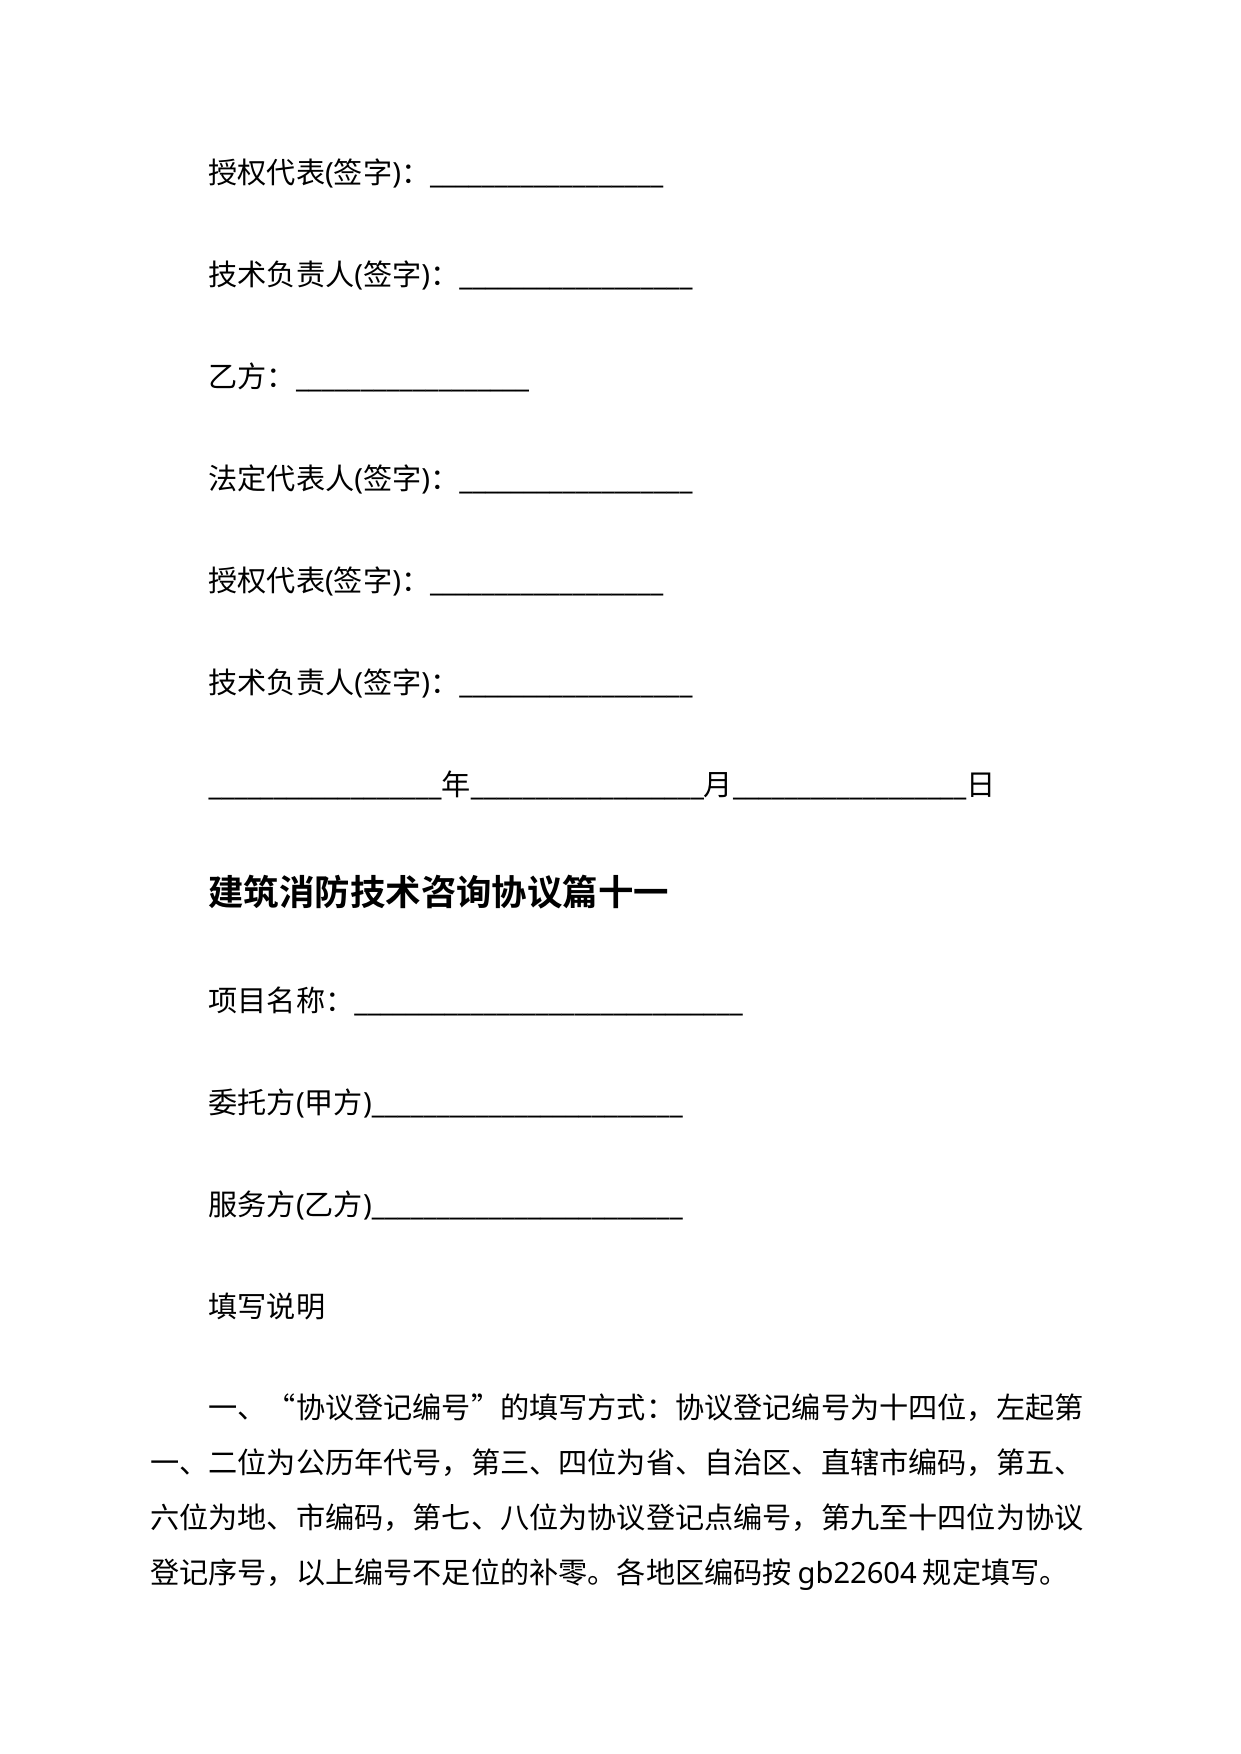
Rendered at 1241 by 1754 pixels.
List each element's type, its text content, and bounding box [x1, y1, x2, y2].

text 建筑消防技术咨询协议篇十一 [150, 864, 1090, 915]
text 乙方：__________________ [150, 354, 1090, 396]
text 技术负责人(签字)：__________________ [150, 660, 1090, 702]
text 技术负责人(签字)：__________________ [150, 252, 1090, 294]
text 法定代表人(签字)：__________________ [150, 456, 1090, 498]
text 授权代表(签字)：__________________ [150, 150, 1090, 192]
text __________________年__________________月__________________日 [150, 762, 1090, 804]
text 填写说明 [150, 1283, 1090, 1326]
text 项目名称：______________________________ [150, 977, 1090, 1020]
text 一、“协议登记编号”的填写方式：协议登记编号为十四位，左起第一、二位为公历年代号，第三、四位为省、自治区、直辖市编码，第五、六位为地、市编码，第七、八位为协议登记点编号，第九至十四位为协议登记序号，以上编号不足位的补零。各地区编码按gb22604规定填写。 [150, 1385, 1090, 1592]
text 委托方(甲方)________________________ [150, 1079, 1090, 1122]
text 授权代表(签字)：__________________ [150, 558, 1090, 600]
text 服务方(乙方)________________________ [150, 1181, 1090, 1224]
